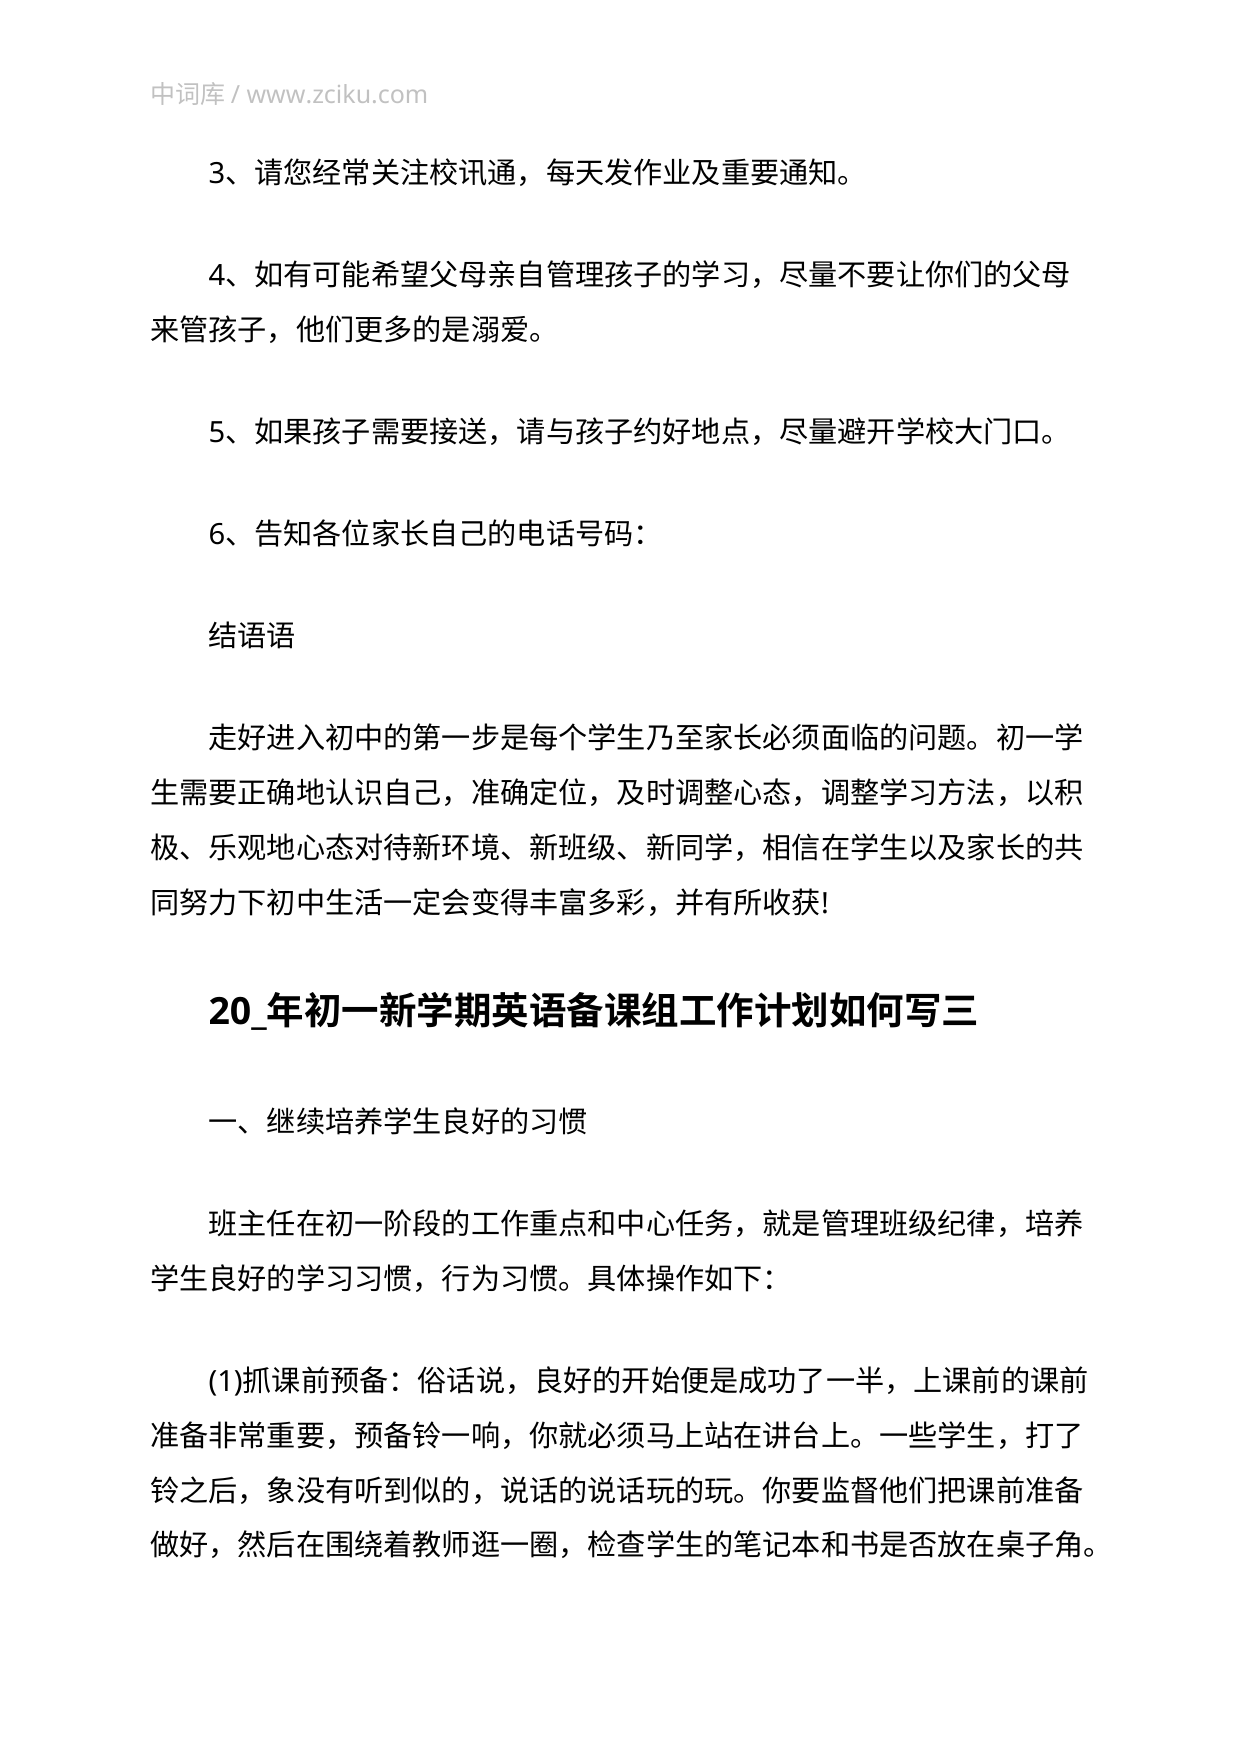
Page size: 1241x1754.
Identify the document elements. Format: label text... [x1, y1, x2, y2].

text 20_年初一新学期英语备课组工作计划如何写三 [150, 981, 1090, 1036]
text 5、如果孩子需要接送，请与孩子约好地点，尽量避开学校大门口。 [150, 409, 1090, 451]
text 结语语 [150, 613, 1090, 655]
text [150, 1357, 1090, 1564]
text 班主任在初一阶段的工作重点和中心任务，就是管理班级纪律，培养学生良好的学习习惯，行为习惯。具体操作如下： [150, 1201, 1090, 1298]
text 一、继续培养学生良好的习惯 [150, 1099, 1090, 1141]
text 4、如有可能希望父母亲自管理孩子的学习，尽量不要让你们的父母来管孩子，他们更多的是溺爱。 [150, 252, 1090, 349]
text 6、告知各位家长自己的电话号码： [150, 511, 1090, 553]
text 3、请您经常关注校讯通，每天发作业及重要通知。 [150, 150, 1090, 192]
text 走好进入初中的第一步是每个学生乃至家长必须面临的问题。初一学生需要正确地认识自己，准确定位，及时调整心态，调整学习方法，以积极、乐观地心态对待新环境、新班级、新同学，相信在学生以及家长的共同努力下初中生活一定会变得丰富多彩，并有所收获! [150, 714, 1090, 922]
